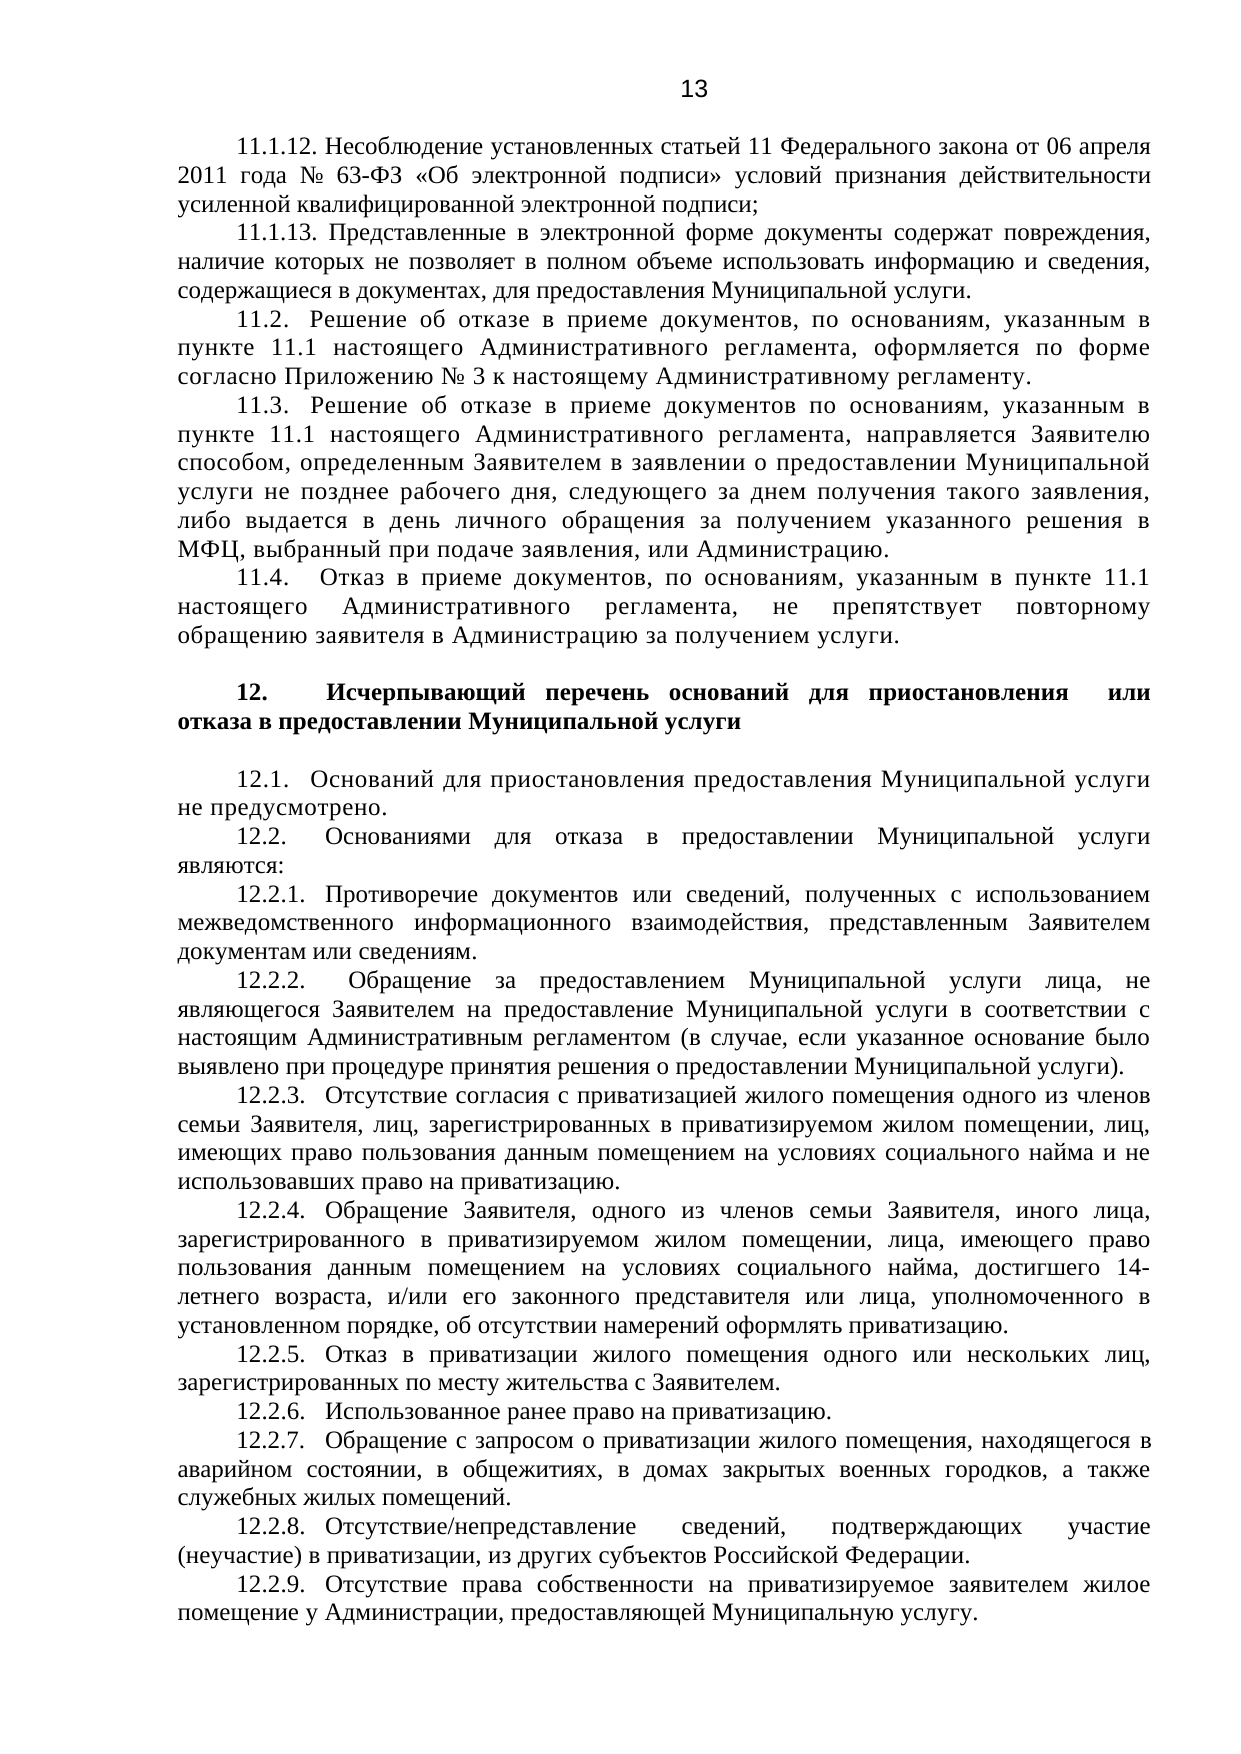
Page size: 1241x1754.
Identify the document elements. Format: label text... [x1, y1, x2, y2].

list Решение об отказе в приеме документов по основаниям, указанным в пункте 11.1 настоящего Административного регламента, направляется Заявителю способом, определенным Заявителем в заявлении о предоставлении Муниципальной услуги не позднее рабочего дня, следующего за днем получения такого заявления, либо выдается в день личного обращения за получением указанного решения в МФЦ, выбранный при подаче заявления, или Администрацию. [177, 390, 1152, 562]
list Исчерпывающий перечень оснований для приостановления или отказа в предоставлении Муниципальной услуги [177, 677, 1152, 735]
list Обращение Заявителя, одного из членов семьи Заявителя, иного лица, зарегистрированного в приватизируемом жилом помещении, лица, имеющего право пользования данным помещением на условиях социального найма, достигшего 14-летнего возраста, и/или его законного представителя или лица, уполномоченного в установленном порядке, об отсутствии намерений оформлять приватизацию. [177, 1195, 1152, 1339]
list 11.1.12. Несоблюдение установленных статьей 11 Федерального закона от 06 апреля 2011 года № 63-ФЗ «Об электронной подписи» условий признания действительности усиленной квалифицированной электронной подписи; [177, 131, 1152, 217]
list Противоречие документов или сведений, полученных с использованием межведомственного информационного взаимодействия, представленным Заявителем документам или сведениям. [177, 879, 1152, 965]
list Отсутствие/непредставление сведений, подтверждающих участие (неучастие) в приватизации, из других субъектов Российской Федерации. [177, 1511, 1152, 1569]
list Отсутствие права собственности на приватизируемое заявителем жилое помещение у Администрации, предоставляющей Муниципальную услугу. [177, 1569, 1152, 1626]
list Использованное ранее право на приватизацию. [177, 1396, 1152, 1425]
list Отказ в приеме документов, по основаниям, указанным в пункте 11.1 настоящего Административного регламента, не препятствует повторному обращению заявителя в Администрацию за получением услуги. [177, 562, 1152, 649]
list Отсутствие согласия с приватизацией жилого помещения одного из членов семьи Заявителя, лиц, зарегистрированных в приватизируемом жилом помещении, лиц, имеющих право пользования данным помещением на условиях социального найма и не использовавших право на приватизацию. [177, 1080, 1152, 1195]
list Решение об отказе в приеме документов, по основаниям, указанным в пункте 11.1 настоящего Административного регламента, оформляется по форме согласно Приложению № 3 к настоящему Административному регламенту. [177, 304, 1152, 390]
list Оснований для приостановления предоставления Муниципальной услуги не предусмотрено. [177, 764, 1152, 821]
list 11.1.13. Представленные в электронной форме документы содержат повреждения, наличие которых не позволяет в полном объеме использовать информацию и сведения, содержащиеся в документах, для предоставления Муниципальной услуги. [177, 217, 1152, 304]
list Основаниями для отказа в предоставлении Муниципальной услуги являются: [177, 821, 1152, 879]
list Обращение с запросом о приватизации жилого помещения, находящегося в аварийном состоянии, в общежитиях, в домах закрытых военных городков, а также служебных жилых помещений. [177, 1425, 1152, 1511]
list Отказ в приватизации жилого помещения одного или нескольких лиц, зарегистрированных по месту жительства с Заявителем. [177, 1339, 1152, 1396]
list Обращение за предоставлением Муниципальной услуги лица, не являющегося Заявителем на предоставление Муниципальной услуги в соответствии с настоящим Административным регламентом (в случае, если указанное основание было выявлено при процедуре принятия решения о предоставлении Муниципальной услуги). [177, 965, 1152, 1080]
